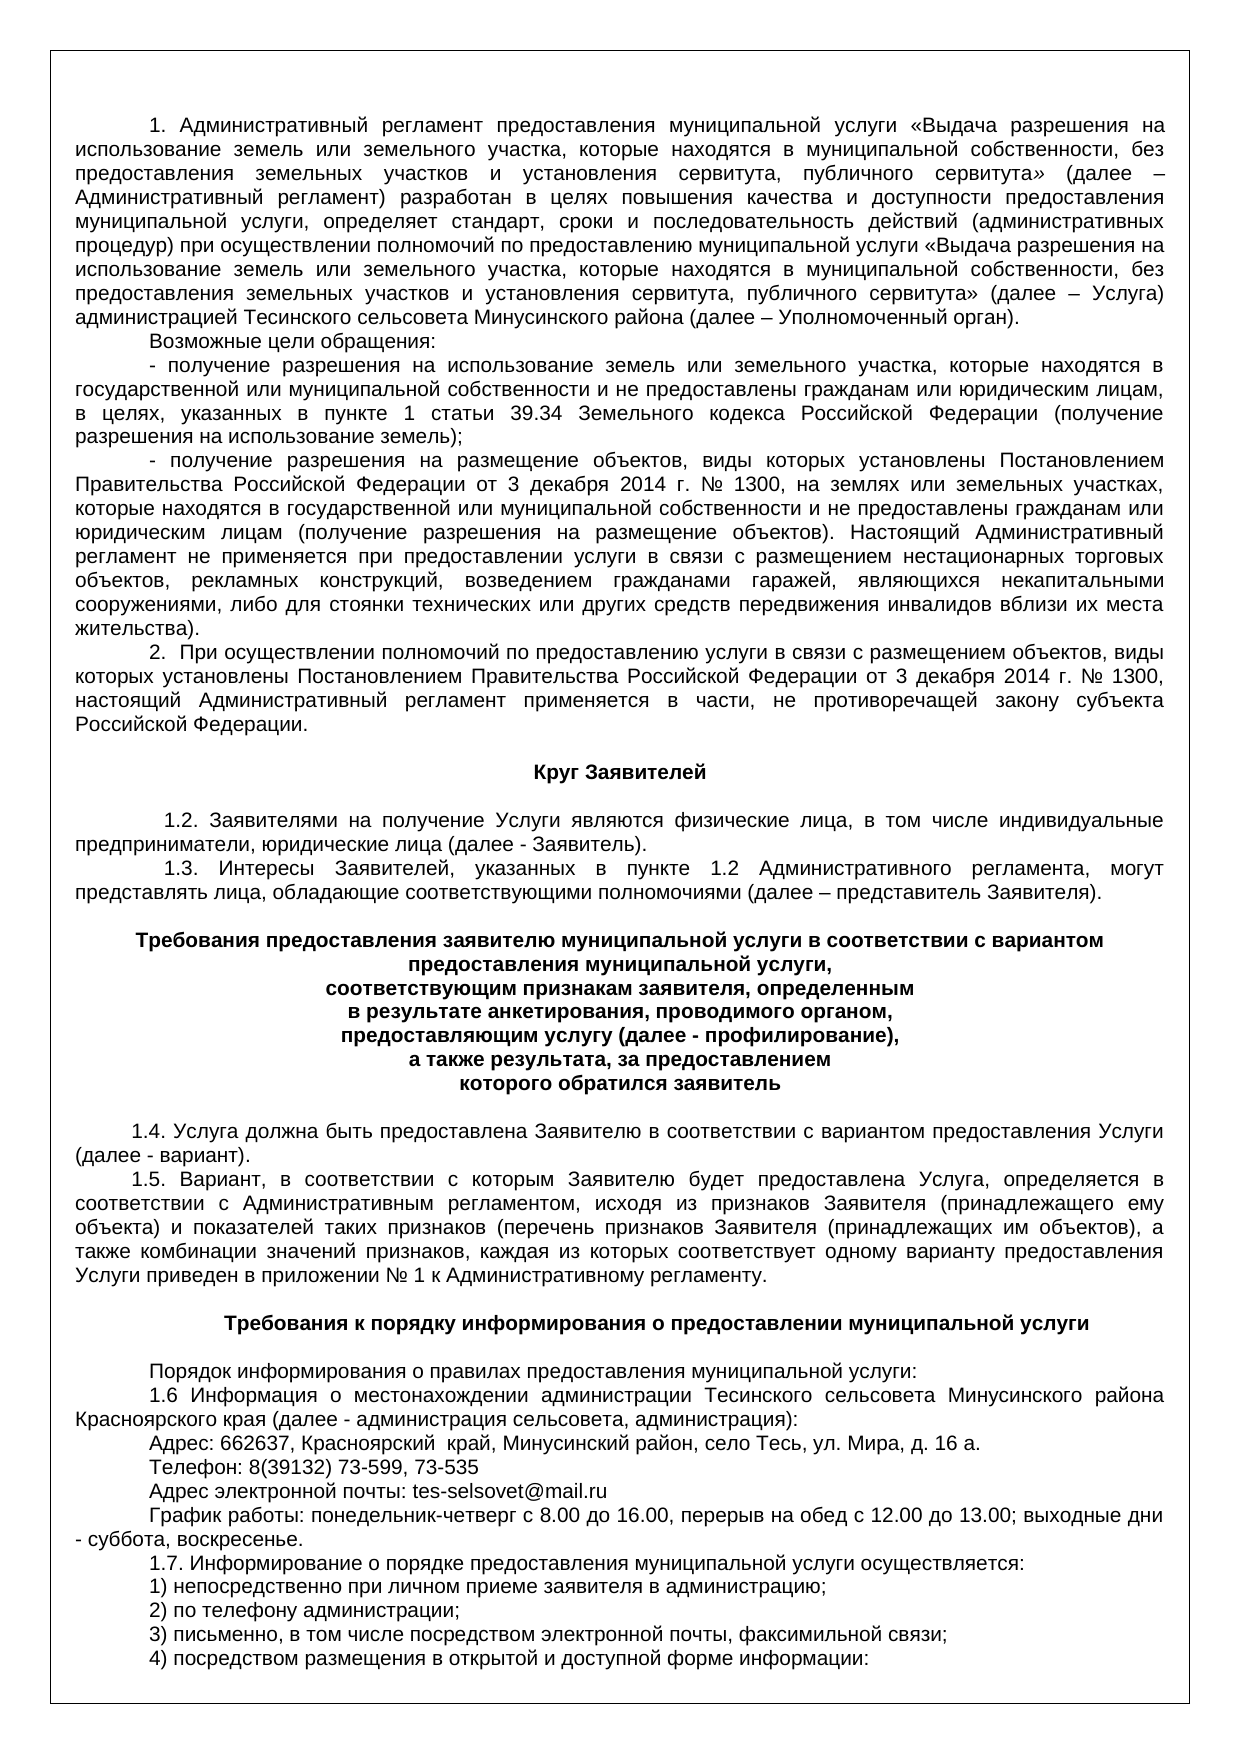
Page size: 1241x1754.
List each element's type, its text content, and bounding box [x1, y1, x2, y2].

text - получение разрешения на использование земель или земельного участка, которые находятся в государственной или муниципальной собственности и не предоставлены гражданам или юридическим лицам, в целях, указанных в пункте 1 статьи 39.34 Земельного кодекса Российской Федерации (получение разрешения на использование земель); [75, 352, 1165, 448]
text соответствующим признакам заявителя, определенным [75, 975, 1165, 999]
text 3) письменно, в том числе посредством электронной почты, факсимильной связи; [75, 1622, 1165, 1646]
text 1) непосредственно при личном приеме заявителя в администрацию; [75, 1574, 1165, 1598]
text 1.2. Заявителями на получение Услуги являются физические лица, в том числе индивидуальные предприниматели, юридические лица (далее - Заявитель). [75, 808, 1165, 856]
text 1.5. Вариант, в соответствии с которым Заявителю будет предоставлена Услуга, определяется в соответствии с Административным регламентом, исходя из признаков Заявителя (принадлежащего ему объекта) и показателей таких признаков (перечень признаков Заявителя (принадлежащих им объектов), а также комбинации значений признаков, каждая из которых соответствует одному варианту предоставления Услуги приведен в приложении № 1 к Административному регламенту. [75, 1167, 1165, 1287]
text Адрес электронной почты: tes-selsovet@mail.ru [75, 1478, 1165, 1502]
text а также результата, за предоставлением [75, 1047, 1165, 1071]
text Требования предоставления заявителю муниципальной услуги в соответствии с вариантом предоставления муниципальной услуги, [75, 927, 1165, 975]
text 2) по телефону администрации; [75, 1598, 1165, 1622]
text которого обратился заявитель [75, 1071, 1165, 1095]
text Телефон: 8(39132) 73-599, 73-535 [75, 1454, 1165, 1478]
text Круг Заявителей [108, 760, 1132, 784]
text Требования к порядку информирования о предоставлении муниципальной услуги [75, 1311, 1165, 1335]
text Возможные цели обращения: [75, 328, 1165, 352]
text 4) посредством размещения в открытой и доступной форме информации: [75, 1646, 1165, 1670]
text График работы: понедельник-четверг с 8.00 до 16.00, перерыв на обед с 12.00 до 13.00; выходные дни - суббота, воскресенье. [75, 1502, 1165, 1550]
text Адрес: 662637, Красноярский край, Минусинский район, село Тесь, ул. Мира, д. 16 а. [75, 1431, 1165, 1454]
text 1.4. Услуга должна быть предоставлена Заявителю в соответствии с вариантом предоставления Услуги (далее - вариант). [75, 1119, 1165, 1167]
text - получение разрешения на размещение объектов, виды которых установлены Постановлением Правительства Российской Федерации от 3 декабря 2014 г. № 1300, на землях или земельных участках, которые находятся в государственной или муниципальной собственности и не предоставлены гражданам или юридическим лицам (получение разрешения на размещение объектов). Настоящий Административный регламент не применяется при предоставлении услуги в связи с размещением нестационарных торговых объектов, рекламных конструкций, возведением гражданами гаражей, являющихся некапитальными сооружениями, либо для стоянки технических или других средств передвижения инвалидов вблизи их места жительства). [75, 448, 1165, 640]
text Порядок информирования о правилах предоставления муниципальной услуги: [75, 1359, 1165, 1383]
text в результате анкетирования, проводимого органом, [75, 999, 1165, 1023]
text 1.6 Информация о местонахождении администрации Тесинского сельсовета Минусинского района Красноярского края (далее - администрация сельсовета, администрация): [75, 1383, 1165, 1431]
text 1.3. Интересы Заявителей, указанных в пункте 1.2 Административного регламента, могут представлять лица, обладающие соответствующими полномочиями (далее – представитель Заявителя). [75, 856, 1165, 903]
text предоставляющим услугу (далее - профилирование), [75, 1023, 1165, 1047]
text 2. При осуществлении полномочий по предоставлению услуги в связи с размещением объектов, виды которых установлены Постановлением Правительства Российской Федерации от 3 декабря 2014 г. № 1300, настоящий Административный регламент применяется в части, не противоречащей закону субъекта Российской Федерации. [75, 640, 1165, 736]
text 1. Административный регламент предоставления муниципальной услуги «Выдача разрешения на использование земель или земельного участка, которые находятся в муниципальной собственности, без предоставления земельных участков и установления сервитута, публичного сервитута» (далее – Административный регламент) разработан в целях повышения качества и доступности предоставления муниципальной услуги, определяет стандарт, сроки и последовательность действий (административных процедур) при осуществлении полномочий по предоставлению муниципальной услуги «Выдача разрешения на использование земель или земельного участка, которые находятся в муниципальной собственности, без предоставления земельных участков и установления сервитута, публичного сервитута» (далее – Услуга) администрацией Тесинского сельсовета Минусинского района (далее – Уполномоченный орган). [75, 113, 1165, 328]
text 1.7. Информирование о порядке предоставления муниципальной услуги осуществляется: [75, 1550, 1165, 1574]
